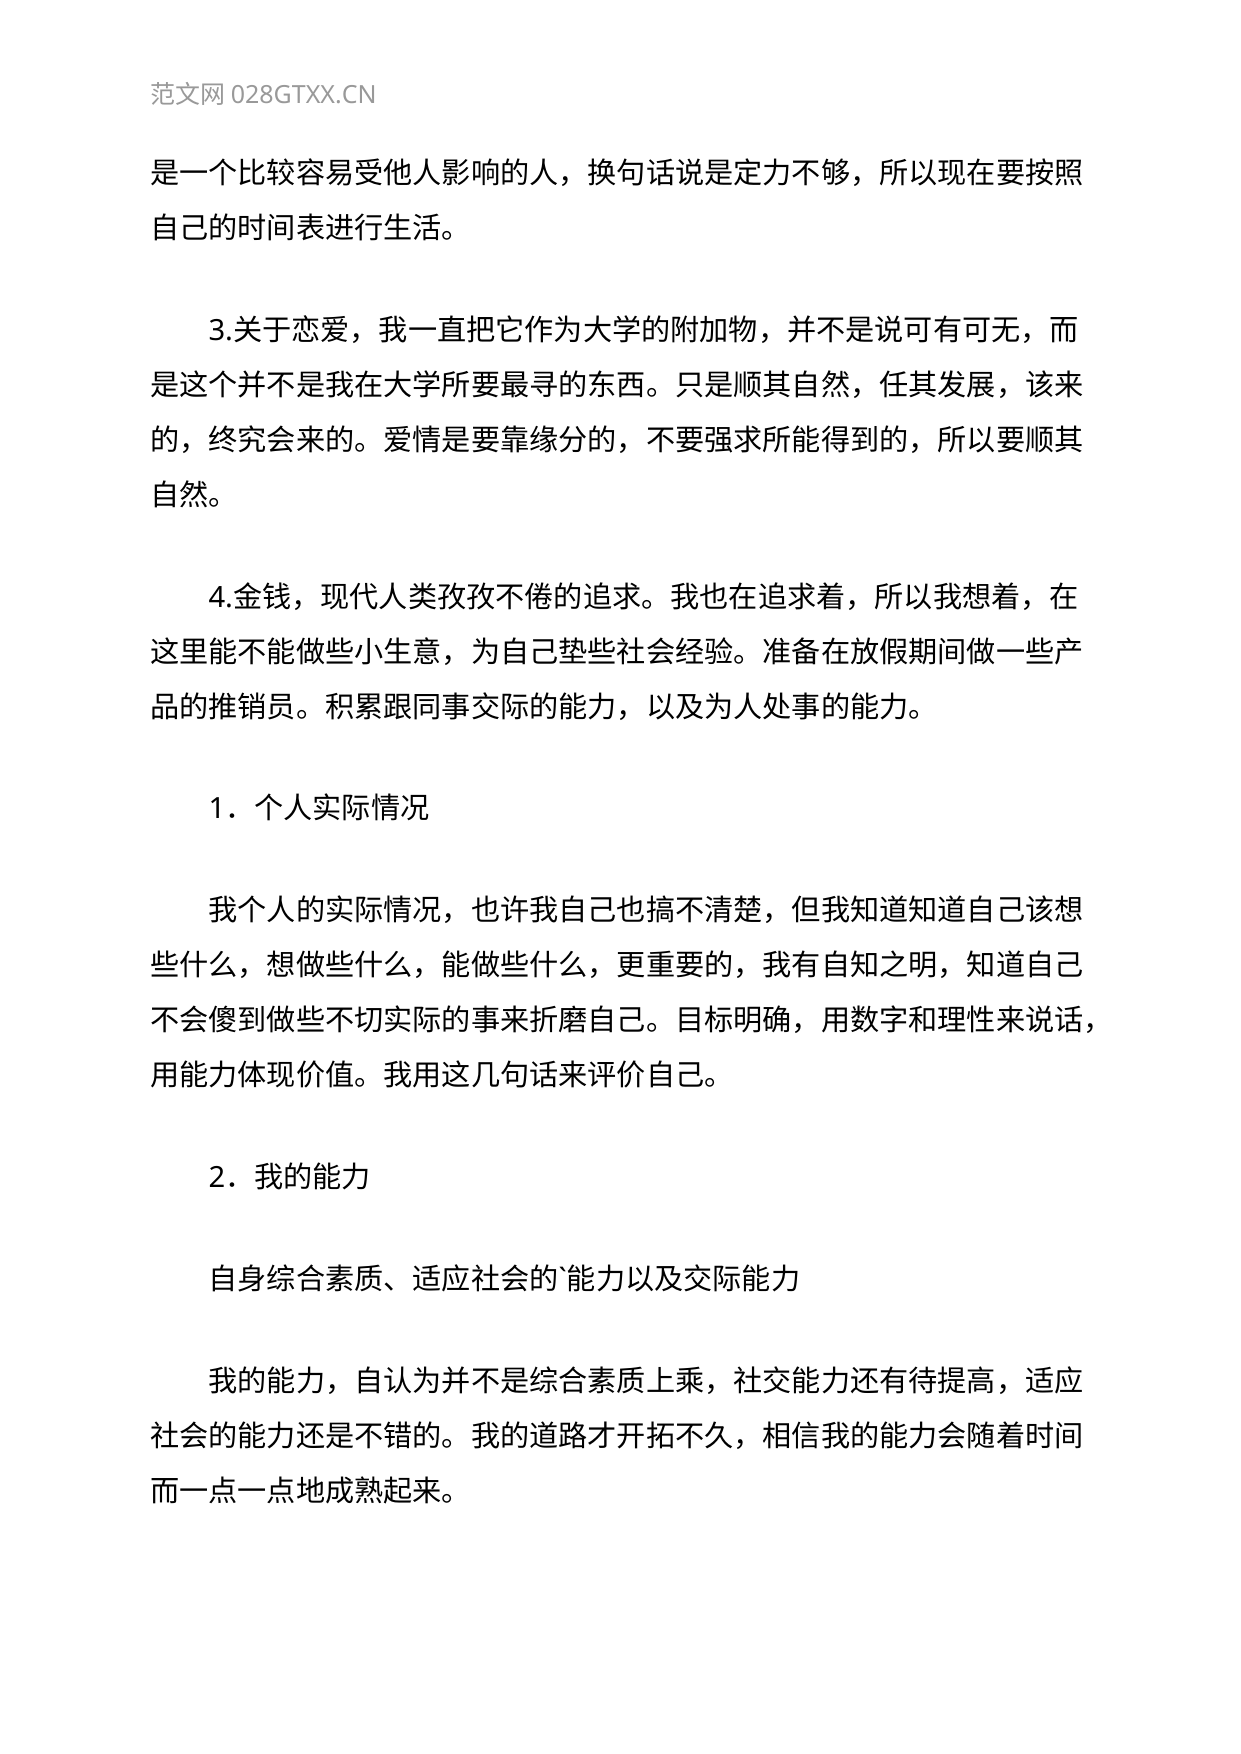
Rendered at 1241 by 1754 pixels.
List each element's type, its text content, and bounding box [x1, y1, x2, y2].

text 自身综合素质、适应社会的`能力以及交际能力 [150, 1255, 1090, 1298]
text 1．个人实际情况 [150, 785, 1090, 827]
text 我的能力，自认为并不是综合素质上乘，社交能力还有待提高，适应社会的能力还是不错的。我的道路才开拓不久，相信我的能力会随着时间而一点一点地成熟起来。 [150, 1357, 1090, 1509]
text 2．我的能力 [150, 1153, 1090, 1196]
text 4.金钱，现代人类孜孜不倦的追求。我也在追求着，所以我想着，在这里能不能做些小生意，为自己垫些社会经验。准备在放假期间做一些产品的推销员。积累跟同事交际的能力，以及为人处事的能力。 [150, 573, 1090, 725]
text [150, 150, 1090, 247]
text 我个人的实际情况，也许我自己也搞不清楚，但我知道知道自己该想些什么，想做些什么，能做些什么，更重要的，我有自知之明，知道自己不会傻到做些不切实际的事来折磨自己。目标明确，用数字和理性来说话，用能力体现价值。我用这几句话来评价自己。 [150, 887, 1090, 1094]
text 3.关于恋爱，我一直把它作为大学的附加物，并不是说可有可无，而是这个并不是我在大学所要最寻的东西。只是顺其自然，任其发展，该来的，终究会来的。爱情是要靠缘分的，不要强求所能得到的，所以要顺其自然。 [150, 307, 1090, 514]
